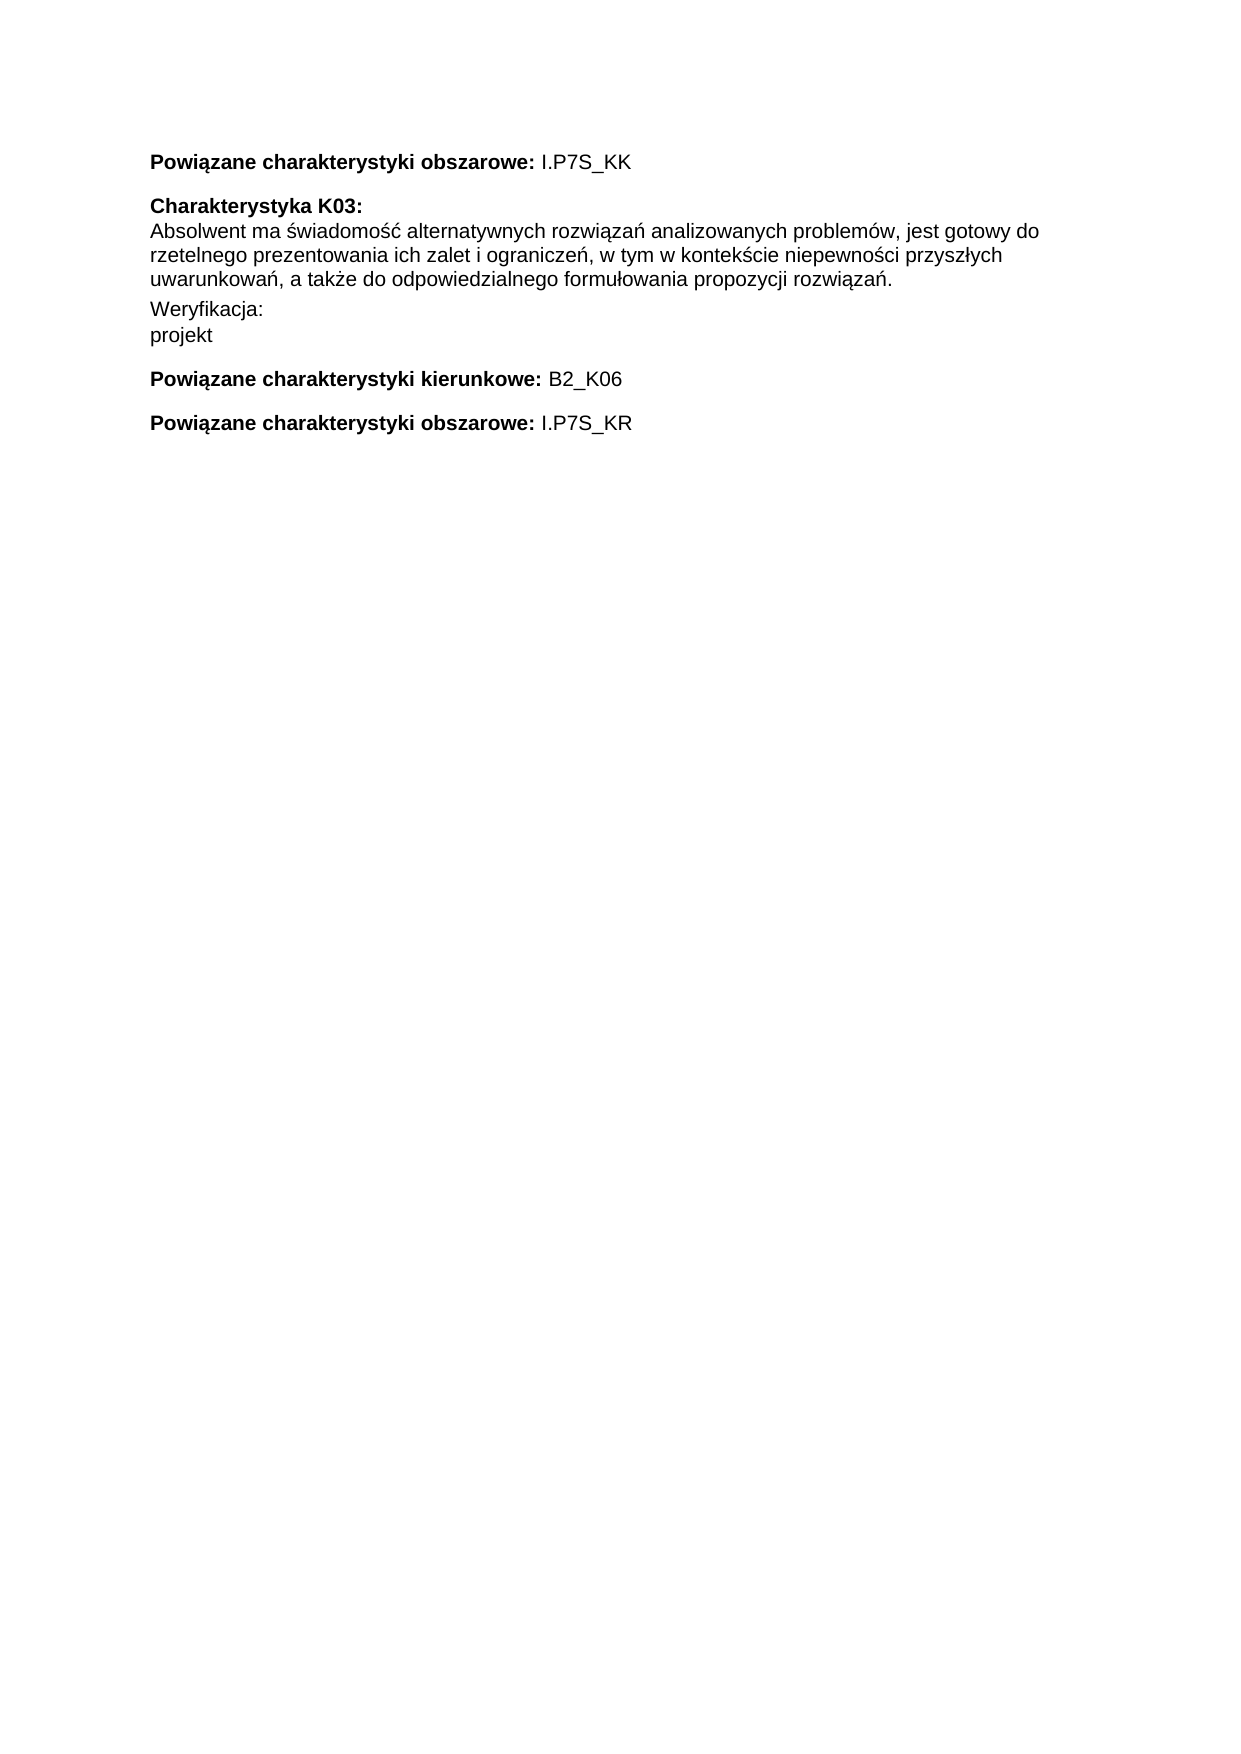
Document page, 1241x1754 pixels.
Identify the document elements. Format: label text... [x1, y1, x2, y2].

text Powiązane charakterystyki obszarowe: I.P7S_KK [150, 150, 1090, 174]
text Charakterystyka K03: [150, 194, 1090, 218]
text Absolwent ma świadomość alternatywnych rozwiązań analizowanych problemów, jest gotowy do rzetelnego prezentowania ich zalet i ograniczeń, w tym w kontekście niepewności przyszłych uwarunkowań, a także do odpowiedzialnego formułowania propozycji rozwiązań. [150, 219, 1090, 291]
text Powiązane charakterystyki obszarowe: I.P7S_KR [150, 410, 1090, 434]
text projekt [150, 323, 1090, 347]
text Weryfikacja: [150, 297, 1090, 321]
text Powiązane charakterystyki kierunkowe: B2_K06 [150, 367, 1090, 391]
